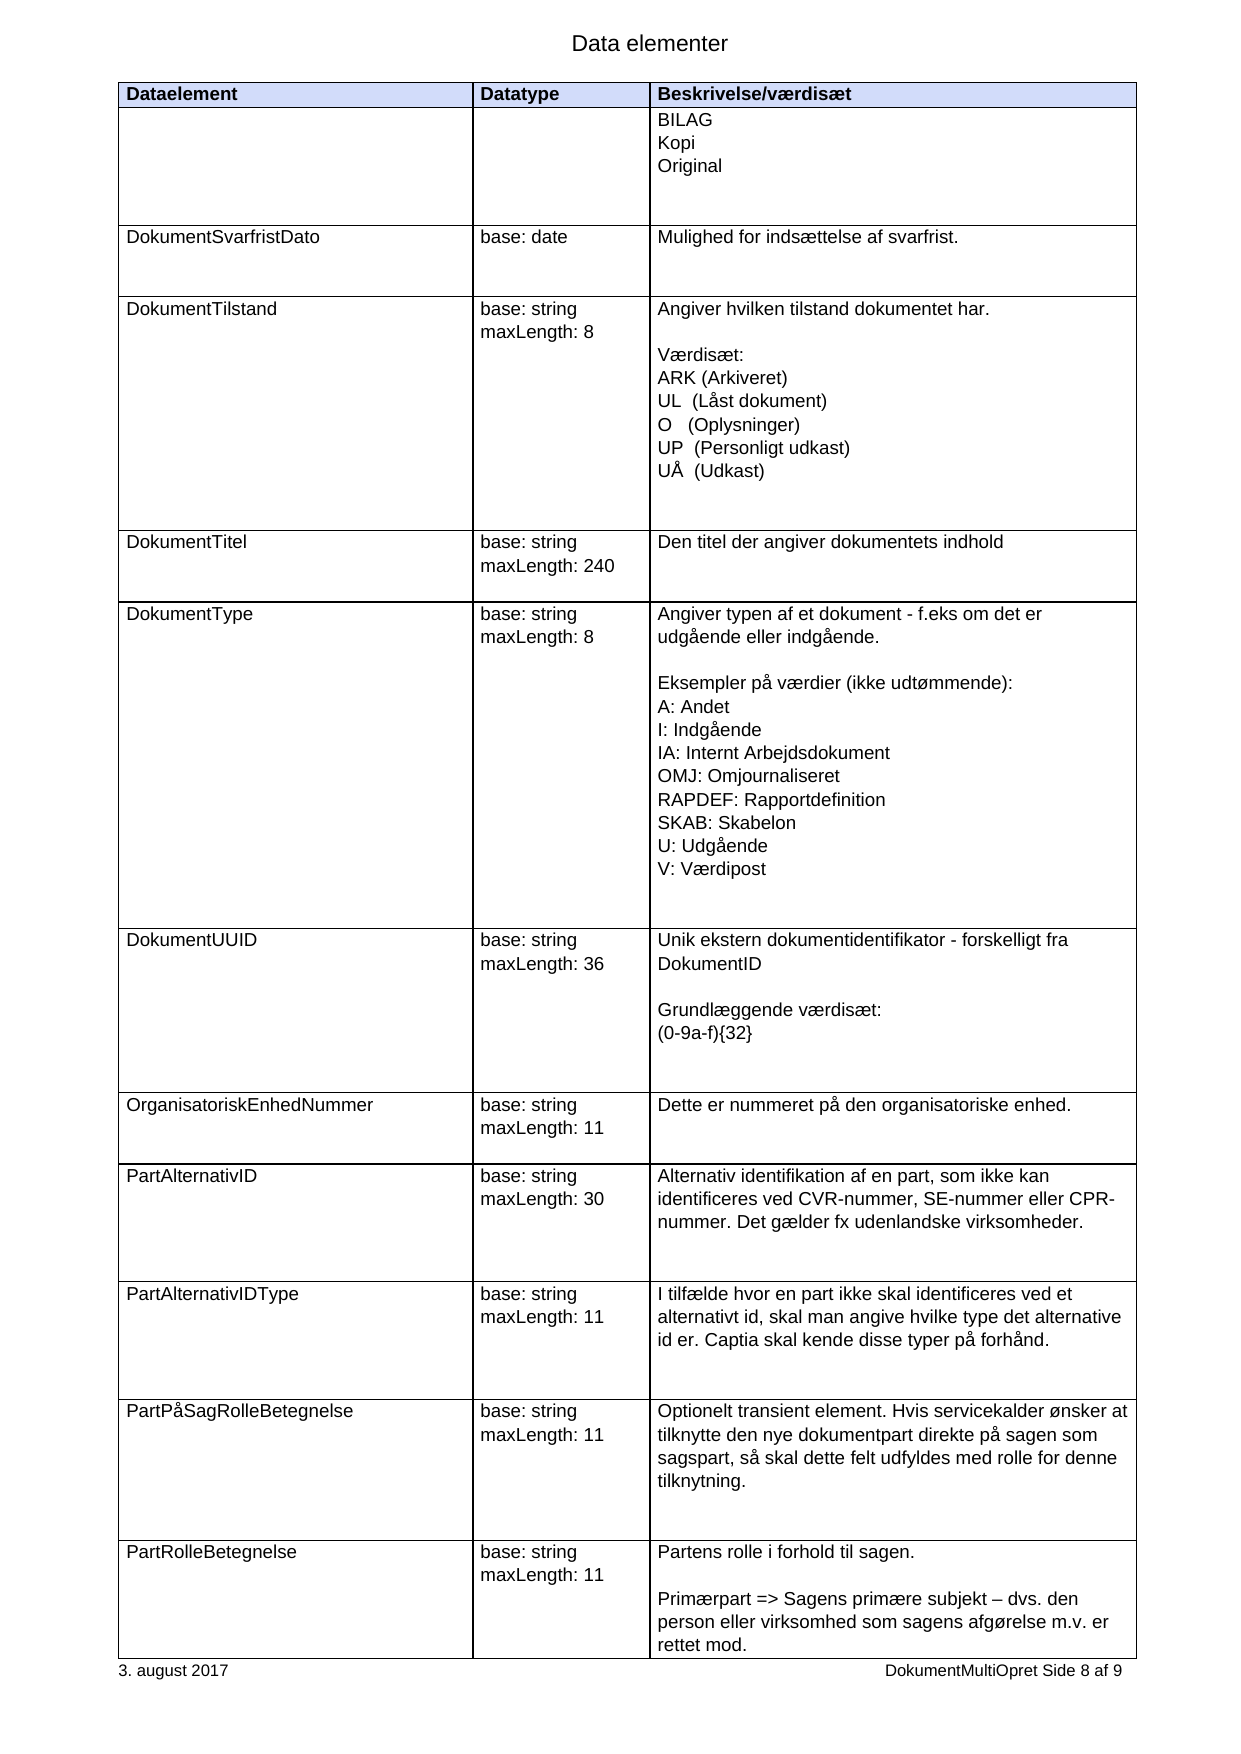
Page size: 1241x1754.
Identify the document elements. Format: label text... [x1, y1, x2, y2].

table_cell PartPåSagRolleBetegnelse [119, 1400, 472, 1539]
table_cell base: string maxLength: 8 [474, 297, 649, 530]
table_cell base: string maxLength: 8 [474, 603, 649, 928]
table_cell base: string maxLength: 11 [474, 1282, 649, 1398]
table_header Datatype [474, 83, 649, 107]
table_cell DokumentTilstand [119, 297, 472, 530]
table_cell Mulighed for indsættelse af svarfrist. [651, 226, 1136, 296]
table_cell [651, 1541, 1136, 1658]
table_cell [474, 1541, 649, 1658]
table_cell I tilfælde hvor en part ikke skal identificeres ved et alternativt id, skal man angive hvilke type det alternative id er. Captia skal kende disse typer på forhånd. [651, 1282, 1136, 1398]
table_cell Unik ekstern dokumentidentifikator - forskelligt fra DokumentID Grundlæggende værdisæt: (0-9a-f){32} [651, 929, 1136, 1092]
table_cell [119, 108, 472, 224]
table_cell OrganisatoriskEnhedNummer [119, 1093, 472, 1163]
table_cell PartAlternativIDType [119, 1282, 472, 1398]
table_cell base: string maxLength: 11 [474, 1093, 649, 1163]
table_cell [474, 108, 649, 224]
table_cell PartRolleBetegnelse [119, 1541, 472, 1658]
table_cell DokumentType [119, 603, 472, 928]
table_cell base: string maxLength: 240 [474, 531, 649, 601]
table_cell DokumentTitel [119, 531, 472, 601]
table_cell Dette er nummeret på den organisatoriske enhed. [651, 1093, 1136, 1163]
table_header Beskrivelse/værdisæt [651, 83, 1136, 107]
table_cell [651, 108, 1136, 224]
table_cell Angiver typen af et dokument - f.eks om det er udgående eller indgående. Eksempler på værdier (ikke udtømmende): A: Andet I: Indgående IA: Internt Arbejdsdokument OMJ: Omjournaliseret RAPDEF: Rapportdefinition SKAB: Skabelon U: Udgående V: Værdipost [651, 603, 1136, 928]
table_cell Den titel der angiver dokumentets indhold [651, 531, 1136, 601]
table_cell base: date [474, 226, 649, 296]
table_cell base: string maxLength: 11 [474, 1400, 649, 1539]
table_cell Alternativ identifikation af en part, som ikke kan identificeres ved CVR-nummer, SE-nummer eller CPR-nummer. Det gælder fx udenlandske virksomheder. [651, 1165, 1136, 1281]
table_cell base: string maxLength: 30 [474, 1165, 649, 1281]
table_cell base: string maxLength: 36 [474, 929, 649, 1092]
table_cell Optionelt transient element. Hvis servicekalder ønsker at tilknytte den nye dokumentpart direkte på sagen som sagspart, så skal dette felt udfyldes med rolle for denne tilknytning. [651, 1400, 1136, 1539]
table_cell PartAlternativID [119, 1165, 472, 1281]
table_header Dataelement [119, 83, 472, 107]
table_cell DokumentSvarfristDato [119, 226, 472, 296]
table_cell Angiver hvilken tilstand dokumentet har. Værdisæt: ARK (Arkiveret) UL (Låst dokument) O (Oplysninger) UP (Personligt udkast) UÅ (Udkast) [651, 297, 1136, 530]
table_cell DokumentUUID [119, 929, 472, 1092]
